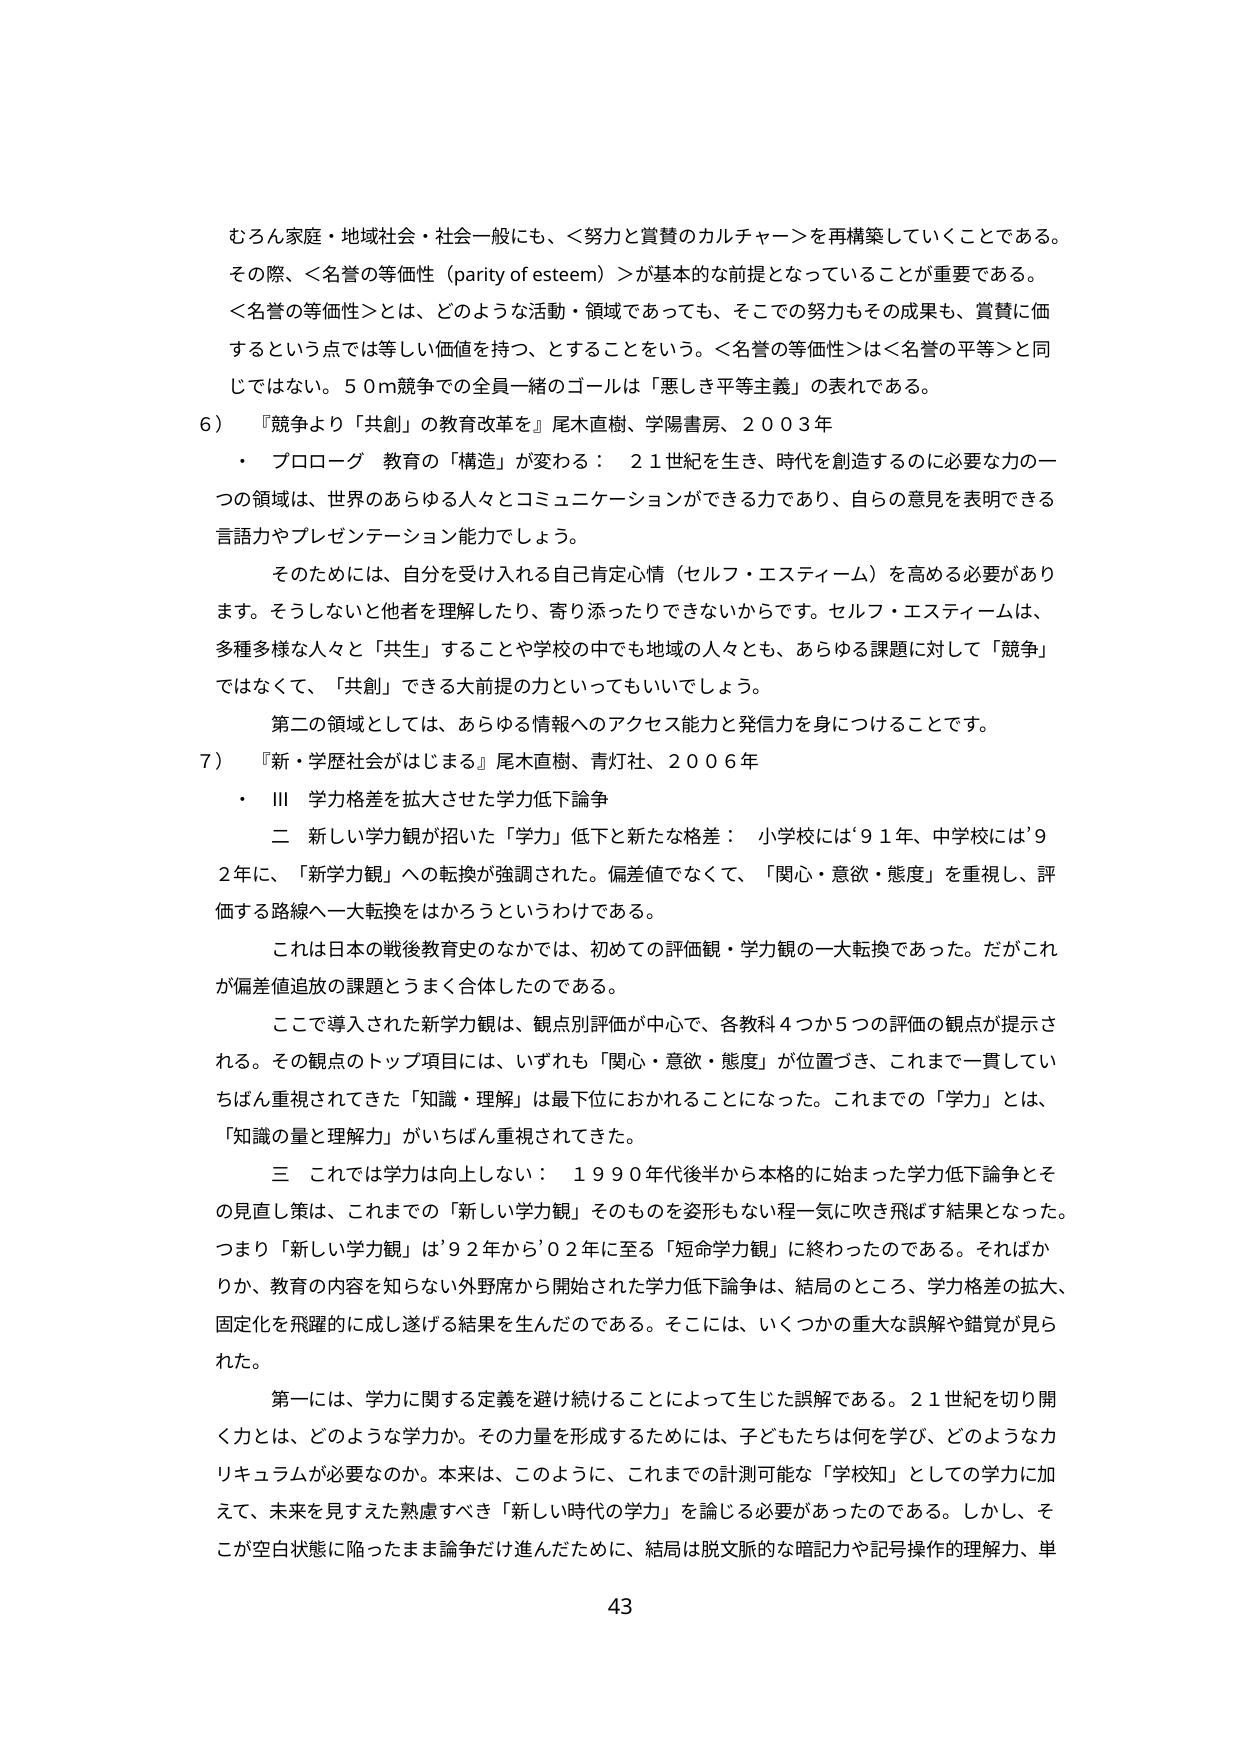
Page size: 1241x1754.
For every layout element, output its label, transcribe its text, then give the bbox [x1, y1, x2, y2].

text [177, 1379, 1063, 1567]
text 三 これでは学力は向上しない： １９９０年代後半から本格的に始まった学力低下論争とその見直し策は、これまでの「新しい学力観」そのものを姿形もない程一気に吹き飛ばす結果となった。つまり「新しい学力観」は’９２年から’０２年に至る「短命学力観」に終わったのである。そればかりか、教育の内容を知らない外野席から開始された学力低下論争は、結局のところ、学力格差の拡大、固定化を飛躍的に成し遂げる結果を生んだのである。そこには、いくつかの重大な誤解や錯覚が見られた。 [177, 1154, 1063, 1379]
text ６） 『競争より「共創」の教育改革を』尾木直樹、学陽書房、２００３年 [177, 404, 1063, 442]
text これは日本の戦後教育史のなかでは、初めての評価観・学力観の一大転換であった。だがこれが偏差値追放の課題とうまく合体したのである。 [177, 929, 1063, 1004]
text ７） 『新・学歴社会がはじまる』尾木直樹、青灯社、２００６年 [177, 742, 1063, 779]
text 二 新しい学力観が招いた「学力」低下と新たな格差： 小学校には‘９１年、中学校には’９２年に、「新学力観」への転換が強調された。偏差値でなくて、「関心・意欲・態度」を重視し、評価する路線へ一大転換をはかろうというわけである。 [177, 817, 1063, 929]
text 第二の領域としては、あらゆる情報へのアクセス能力と発信力を身につけることです。 [177, 704, 1063, 742]
text ・ Ⅲ 学力格差を拡大させた学力低下論争 [177, 779, 1063, 817]
text ・ プロローグ 教育の「構造」が変わる： ２１世紀を生き、時代を創造するのに必要な力の一つの領域は、世界のあらゆる人々とコミュニケーションができる力であり、自らの意見を表明できる言語力やプレゼンテーション能力でしょう。 [177, 442, 1063, 554]
text そのためには、自分を受け入れる自己肯定心情（セルフ・エスティーム）を高める必要があります。そうしないと他者を理解したり、寄り添ったりできないからです。セルフ・エスティームは、多種多様な人々と「共生」することや学校の中でも地域の人々とも、あらゆる課題に対して「競争」ではなくて、「共創」できる大前提の力といってもいいでしょう。 [177, 554, 1063, 704]
text ここで導入された新学力観は、観点別評価が中心で、各教科４つか５つの評価の観点が提示される。その観点のトップ項目には、いずれも「関心・意欲・態度」が位置づき、これまで一貫していちばん重視されてきた「知識・理解」は最下位におかれることになった。これまでの「学力」とは、「知識の量と理解力」がいちばん重視されてきた。 [177, 1004, 1063, 1154]
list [229, 217, 1063, 404]
